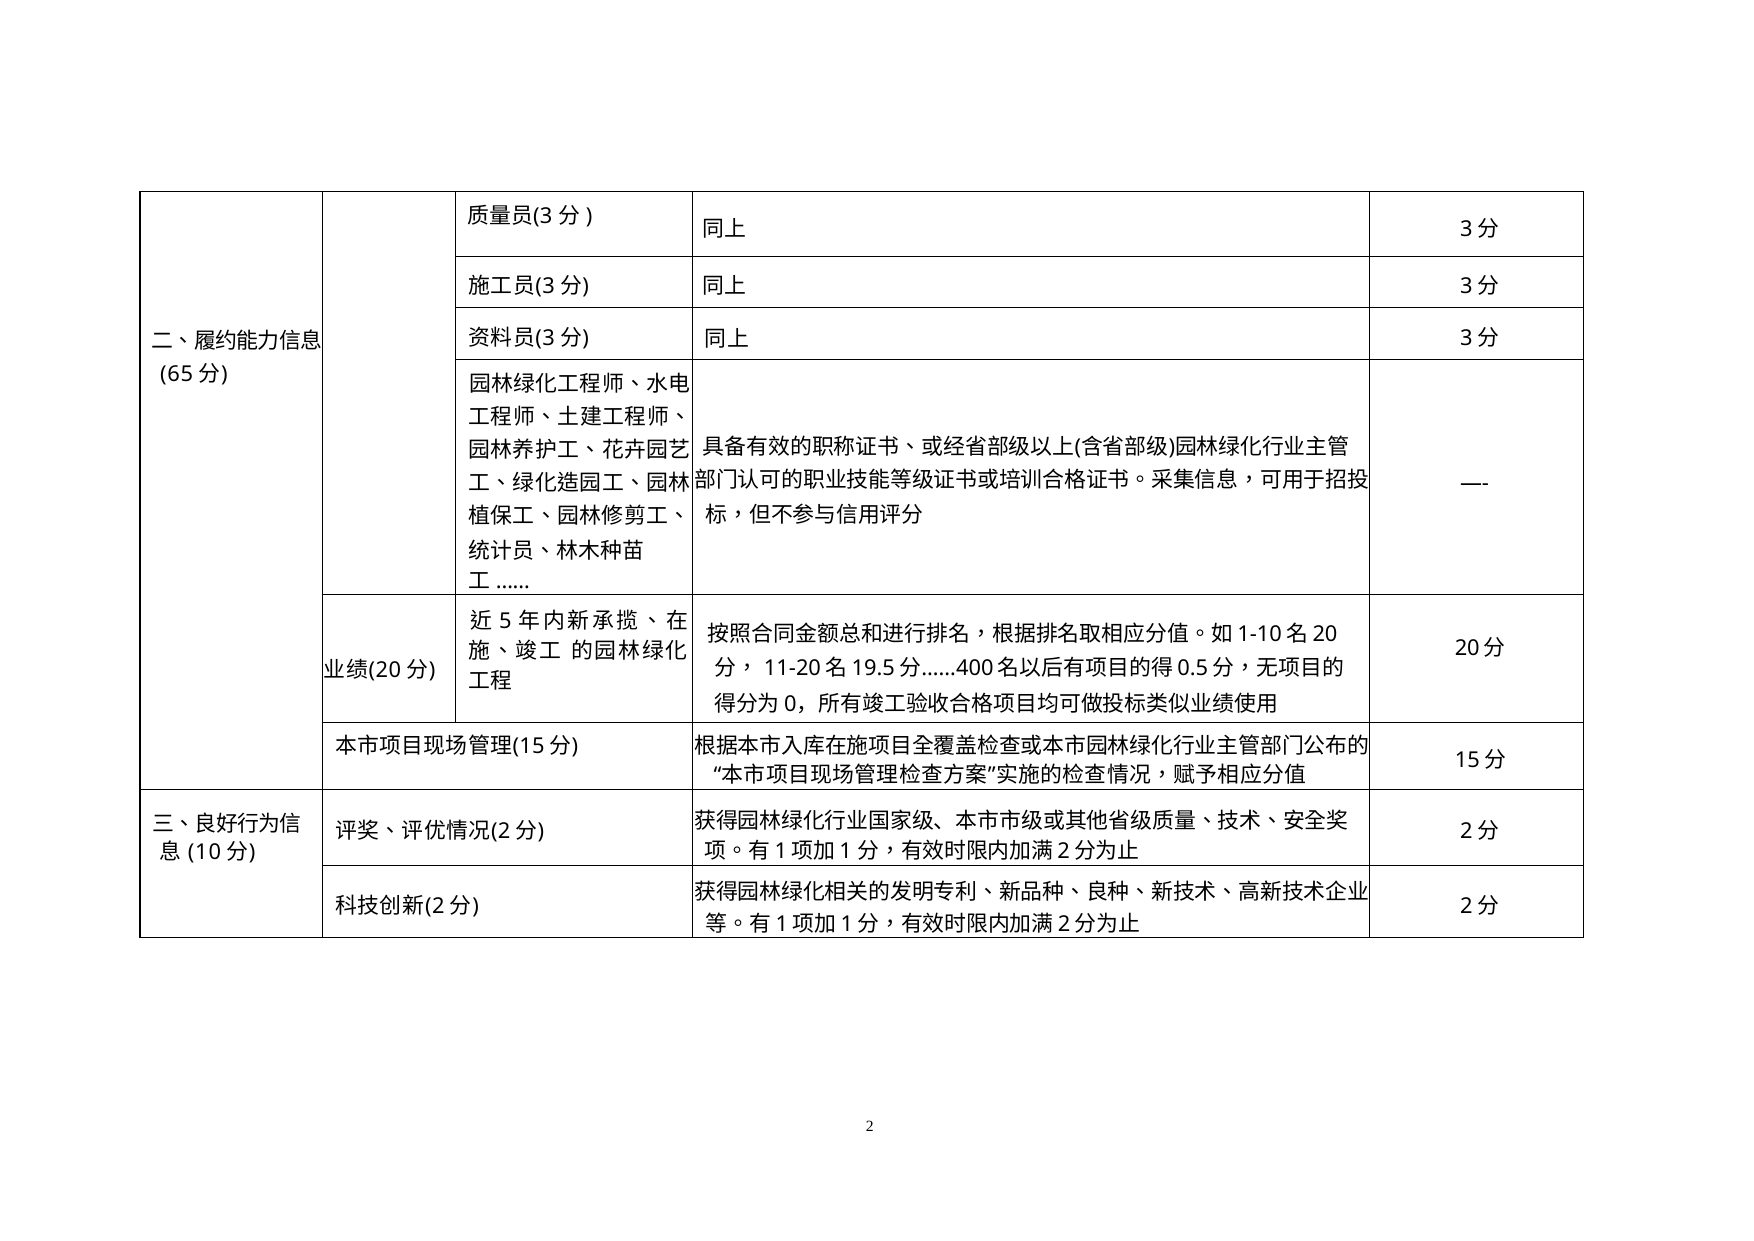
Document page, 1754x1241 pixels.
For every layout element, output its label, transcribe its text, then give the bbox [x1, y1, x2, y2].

table_cell 三、良好行为信息 (10分) [141, 790, 322, 937]
table_header [323, 192, 455, 594]
table_cell 同上 [693, 308, 1369, 359]
table_cell 具备有效的职称证书、或经省部级以上(含省部级)园林绿化行业主管 部门认可的职业技能等级证书或培训合格证书。采集信息，可用于招投 标，但不参与信用评分 [693, 360, 1369, 594]
table_cell 园林绿化工程师、水电 工程师、土建工程师、 园林养护工、花卉园艺 工、绿化造园工、园林 植保工、园林修剪工、 统计员、林木种苗 工 …… [456, 360, 692, 594]
table_cell 2分 [1370, 866, 1583, 937]
table_header 同上 [693, 192, 1369, 256]
table_cell 3分 [1370, 257, 1583, 307]
table_cell 科技创新(2分) [323, 866, 692, 937]
table_cell 获得园林绿化行业国家级、本市市级或其他省级质量、技术、安全奖项。有1项加1 分，有效时限内加满2分为止 [693, 790, 1369, 864]
table_cell 业绩(20分) [323, 595, 455, 722]
table_cell 3分 [1370, 308, 1583, 359]
table_cell 近5年内新承揽、在施、竣工 的园林绿化工程 [456, 595, 692, 722]
table_header 二、履约能力信息 (65分) [141, 192, 322, 789]
table_cell 评奖、评优情况(2分) [323, 790, 692, 864]
table_cell 资料员(3分) [456, 308, 692, 359]
table_cell 同上 [693, 257, 1369, 307]
table_cell 15分 [1370, 723, 1583, 789]
table_cell 2分 [1370, 790, 1583, 864]
table_cell 施工员(3分) [456, 257, 692, 307]
table_cell —- [1370, 360, 1583, 594]
table_header 质量员(3 分 ) [456, 192, 692, 256]
table_cell 根据本市入库在施项目全覆盖检查或本市园林绿化行业主管部门公布的 “本市项目现场管理检查方案”实施的检查情况，赋予相应分值 [693, 723, 1369, 789]
table_cell 按照合同金额总和进行排名，根据排名取相应分值。如1-10名20分， 11-20名19.5分……400名以后有项目的得0.5分，无项目的得分为0，所有竣工验收合格项目均可做投标类似业绩使用 [693, 595, 1369, 722]
table_cell 20分 [1370, 595, 1583, 722]
table_cell 本市项目现场管理(15分) [323, 723, 692, 789]
table_header 3分 [1370, 192, 1583, 256]
table_cell 获得园林绿化相关的发明专利、新品种、良种、新技术、高新技术企业 等。有1项加1分，有效时限内加满2分为止 [693, 866, 1369, 937]
